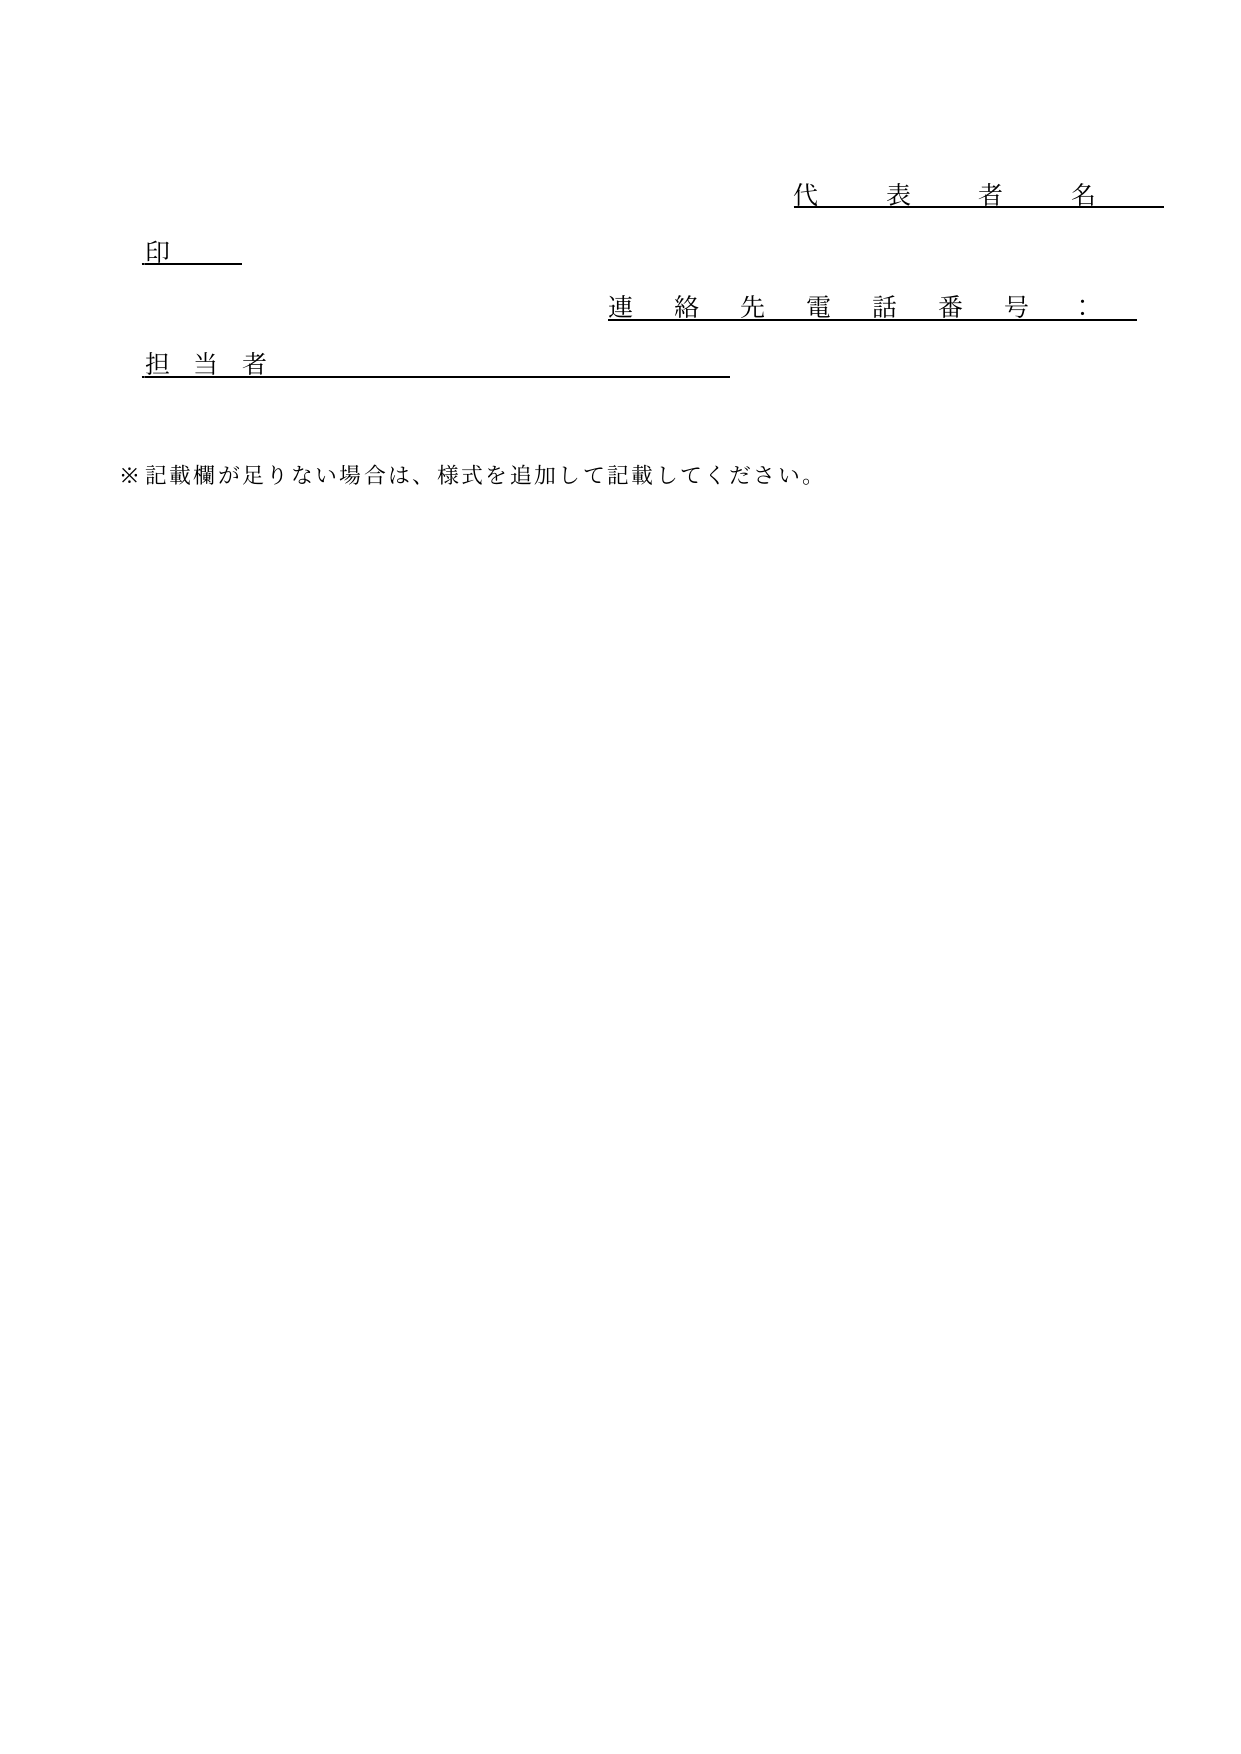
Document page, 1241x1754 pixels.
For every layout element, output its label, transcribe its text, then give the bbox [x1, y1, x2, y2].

text ※記載欄が足りない場合は、様式を追加して記載してください。 [120, 455, 1120, 493]
text 代表者名 印 [142, 174, 1120, 269]
text 連絡先電話番号： 担当者 [142, 287, 1120, 382]
